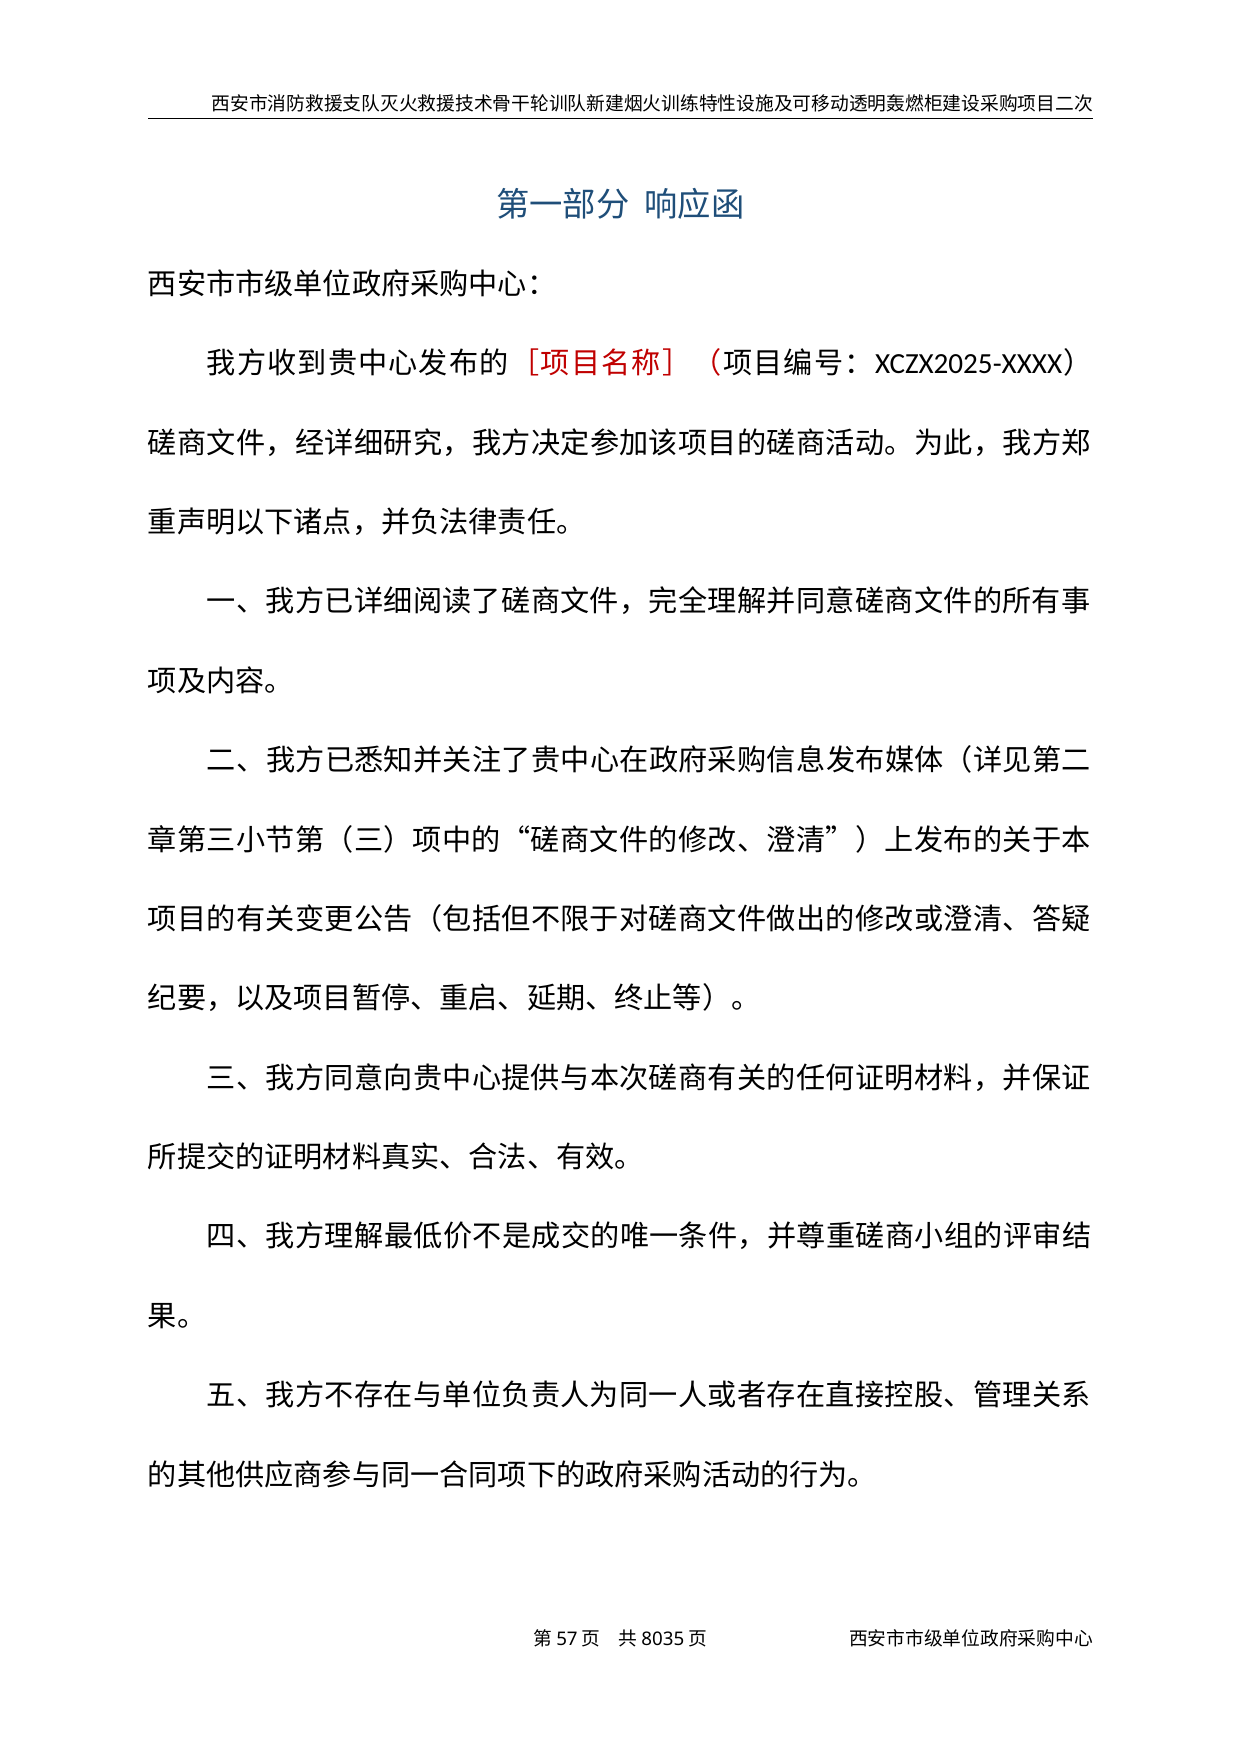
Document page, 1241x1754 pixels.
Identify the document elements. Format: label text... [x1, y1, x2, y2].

text 五、我方不存在与单位负责人为同一人或者存在直接控股、管理关系的其他供应商参与同一合同项下的政府采购活动的行为。 [148, 1353, 1093, 1512]
text 四、我方理解最低价不是成交的唯一条件，并尊重磋商小组的评审结果。 [148, 1194, 1093, 1353]
text 第一部分 响应函 [148, 163, 1093, 242]
text 西安市市级单位政府采购中心： [148, 242, 1093, 321]
text 我方收到贵中心发布的［项目名称］（项目编号：XCZX2025-XXXX）磋商文件，经详细研究，我方决定参加该项目的磋商活动。为此，我方郑重声明以下诸点，并负法律责任。 [148, 321, 1093, 559]
text 三、我方同意向贵中心提供与本次磋商有关的任何证明材料，并保证所提交的证明材料真实、合法、有效。 [148, 1036, 1093, 1194]
text 一、我方已详细阅读了磋商文件，完全理解并同意磋商文件的所有事项及内容。 [148, 559, 1093, 718]
text 二、我方已悉知并关注了贵中心在政府采购信息发布媒体（详见第二章第三小节第（三）项中的“磋商文件的修改、澄清”）上发布的关于本项目的有关变更公告（包括但不限于对磋商文件做出的修改或澄清、答疑纪要，以及项目暂停、重启、延期、终止等）。 [148, 718, 1093, 1036]
